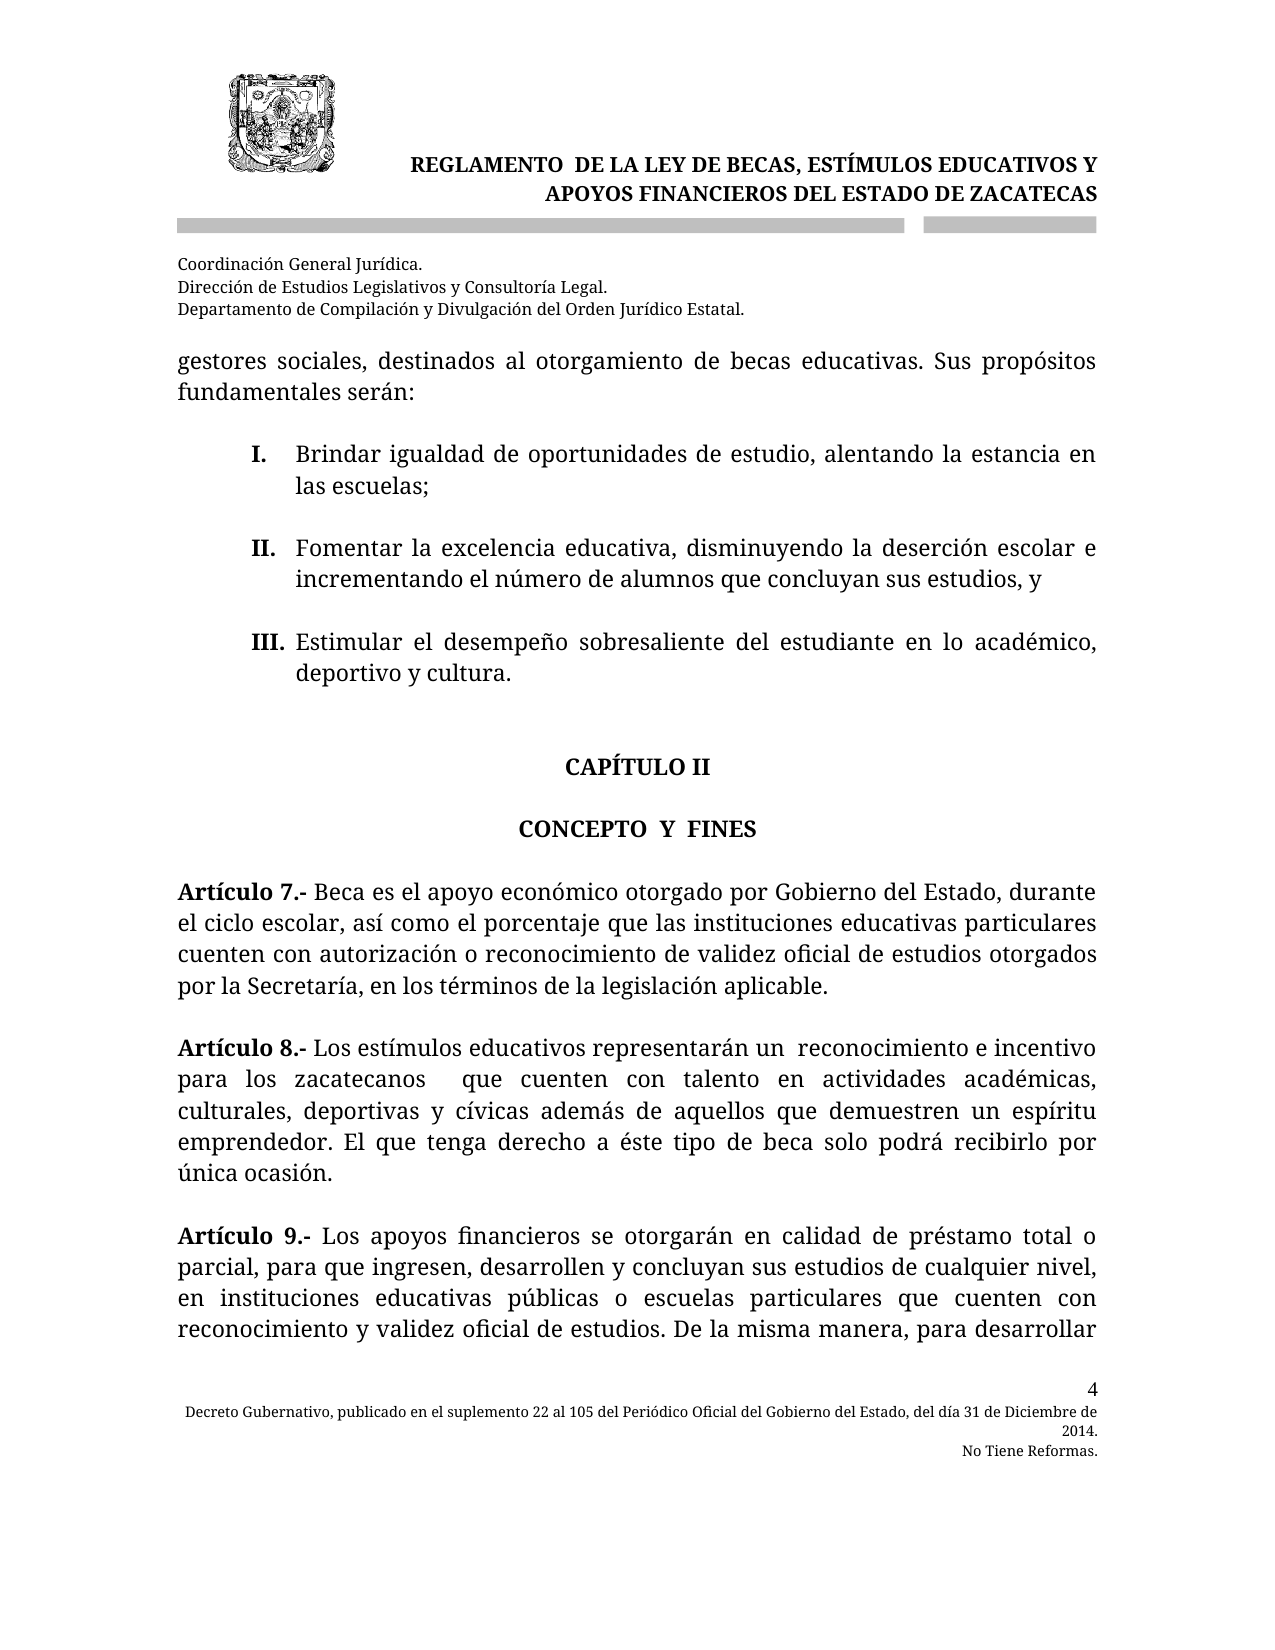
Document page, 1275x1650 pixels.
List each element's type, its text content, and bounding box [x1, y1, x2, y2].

picture [228, 73, 337, 173]
list Estimular el desempeño sobresaliente del estudiante en lo académico, deportivo y cultura. [251, 626, 1098, 688]
text Artículo 8.- Los estímulos educativos representarán un reconocimiento e incentivo para los zacatecanos que cuenten con talento en actividades académicas, culturales, deportivas y cívicas además de aquellos que demuestren un espíritu emprendedor. El que tenga derecho a éste tipo de beca solo podrá recibirlo por única ocasión. [177, 1032, 1098, 1188]
text CONCEPTO Y FINES [177, 813, 1098, 845]
list Fomentar la excelencia educativa, disminuyendo la deserción escolar e incrementando el número de alumnos que concluyan sus estudios, y [251, 532, 1098, 595]
text Artículo 7.- Beca es el apoyo económico otorgado por Gobierno del Estado, durante el ciclo escolar, así como el porcentaje que las instituciones educativas particulares cuenten con autorización o reconocimiento de validez oficial de estudios otorgados por la Secretaría, en los términos de la legislación aplicable. [177, 876, 1098, 1001]
text CAPÍTULO II [177, 751, 1098, 782]
list Brindar igualdad de oportunidades de estudio, alentando la estancia en las escuelas; [251, 438, 1098, 501]
